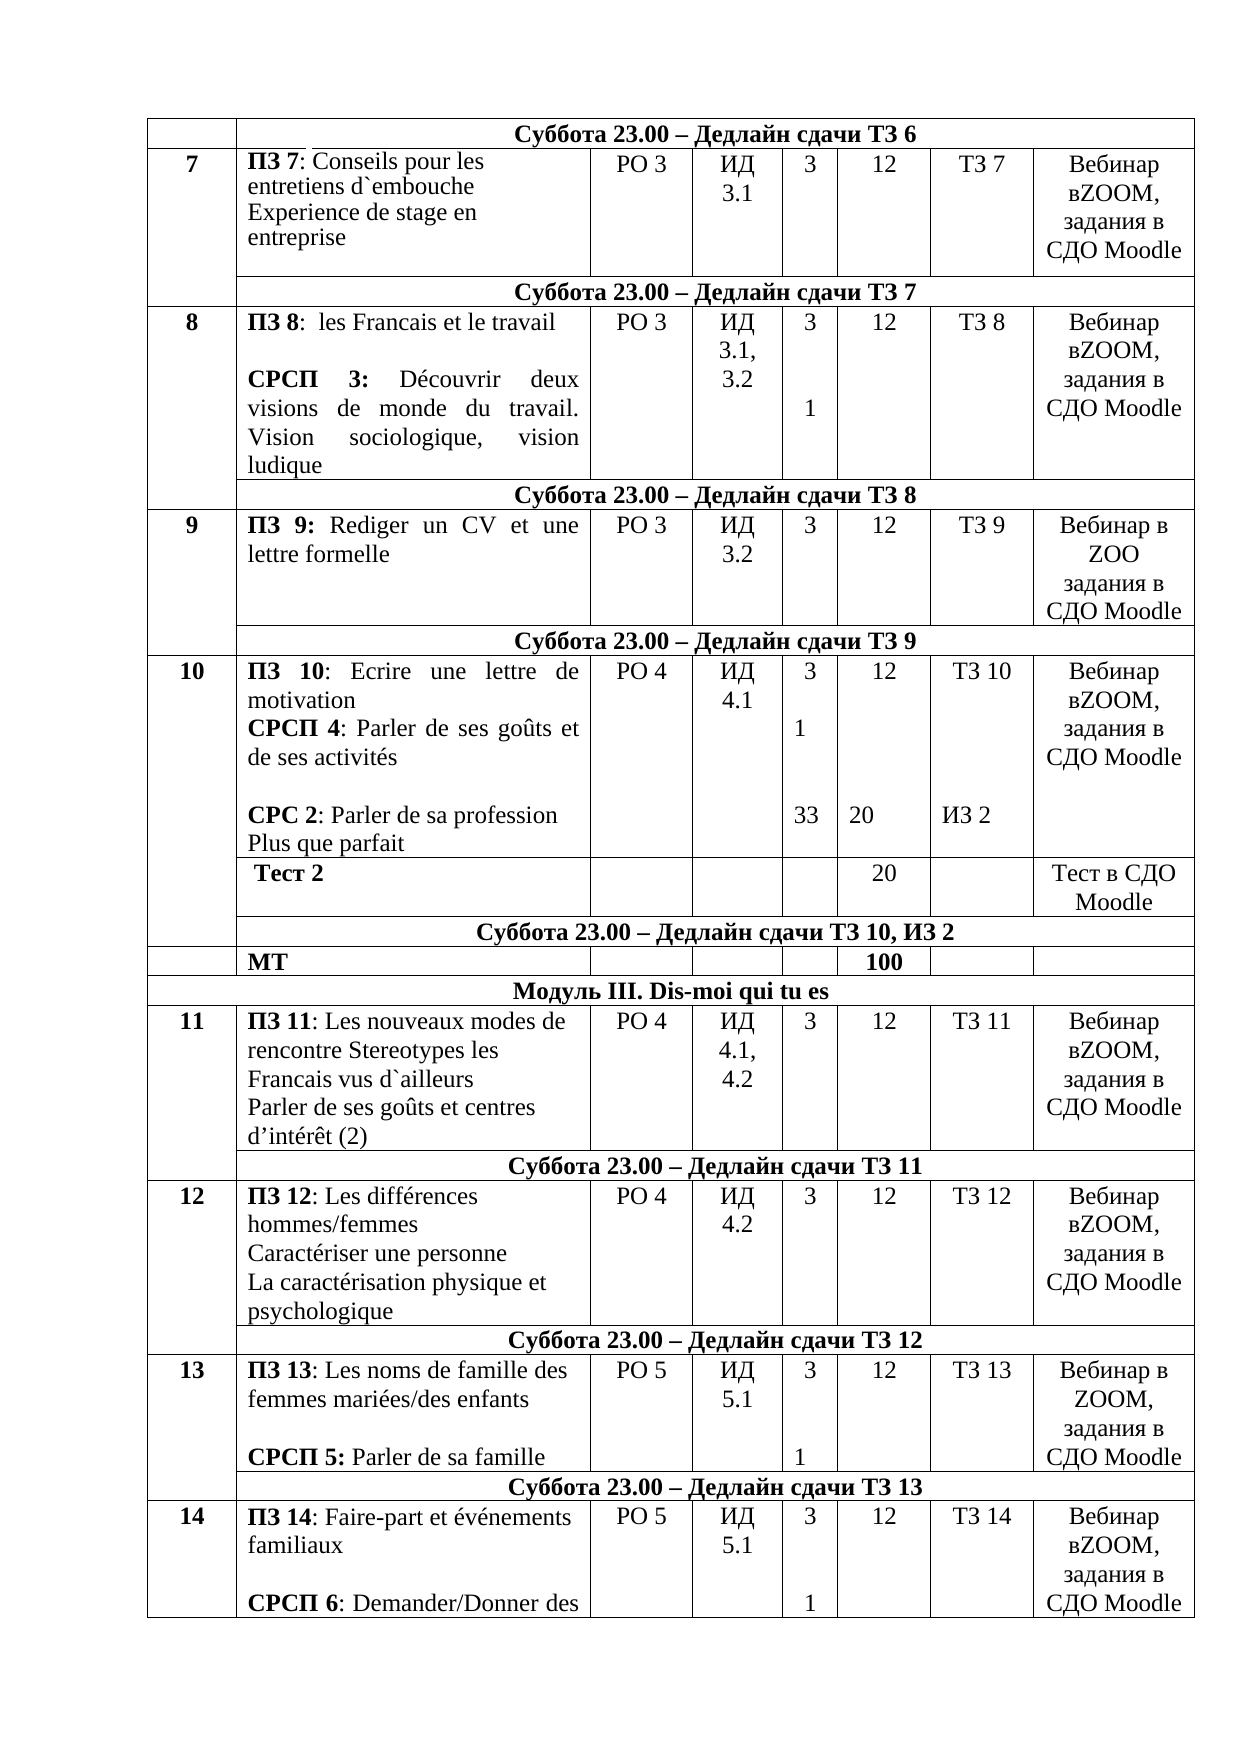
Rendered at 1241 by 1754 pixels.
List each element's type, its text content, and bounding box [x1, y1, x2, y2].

table_cell 11 [148, 1006, 236, 1180]
table_cell ТЗ 7 [931, 149, 1033, 276]
table_cell Суббота 23.00 – Дедлайн сдачи ТЗ 9 [237, 626, 1194, 655]
table_cell ИД 3.1, 3.2 [693, 307, 782, 479]
table_cell ИД 5.1 [693, 1355, 782, 1471]
table_cell Суббота 23.00 – Дедлайн сдачи ТЗ 12 [237, 1326, 1194, 1354]
table_cell Суббота 23.00 – Дедлайн сдачи ТЗ 8 [237, 480, 1194, 509]
table_cell 14 [148, 1501, 236, 1617]
table_cell ТЗ 14 [931, 1501, 1033, 1617]
table_cell ИД 4.2 [693, 1181, 782, 1324]
table_cell МТ [237, 947, 590, 975]
table_cell РО 4 [591, 656, 692, 857]
table_cell ИД 4.1, 4.2 [693, 1006, 782, 1150]
table_cell ПЗ 11: Les nouveaux modes de rencontre Stereotypes les Francais vus d`ailleurs Parler de ses goûts et centres d’intérêt (2) [237, 1006, 590, 1150]
table_cell Тест в СДО Moodle [1034, 858, 1194, 916]
table_cell 12 [838, 1006, 930, 1150]
table_cell 9 [148, 510, 236, 655]
table_cell 12 [838, 307, 930, 479]
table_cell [237, 1501, 590, 1617]
table_cell РО 3 [591, 149, 692, 276]
table_cell Вебинар в ZOO задания в СДО Moodle [1034, 510, 1194, 625]
table_cell РО 3 [591, 510, 692, 625]
table_cell ПЗ 9: Rediger un CV et une lettre formelle [237, 510, 590, 625]
table_cell 100 [838, 947, 930, 975]
table_cell 12 [838, 1181, 930, 1324]
table_cell Суббота 23.00 – Дедлайн сдачи ТЗ 6 [237, 119, 1194, 148]
table_cell 3 1 [783, 1355, 837, 1471]
table_cell 3 1 [783, 307, 837, 479]
table_cell Вебинар вZOOM, задания в СДО Moodle [1034, 149, 1194, 276]
table_cell РО 5 [591, 1355, 692, 1471]
table_cell 7 [148, 149, 236, 306]
table_cell Тест 2 [237, 858, 590, 916]
table_cell ТЗ 12 [931, 1181, 1033, 1324]
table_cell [1034, 1501, 1194, 1617]
table_cell [693, 947, 782, 975]
table_cell [931, 947, 1033, 975]
table_cell РО 4 [591, 1181, 692, 1324]
table_cell Вебинар вZOOM, задания в СДО Moodle [1034, 1006, 1194, 1150]
table_cell 6 [148, 119, 236, 148]
table_cell ПЗ 12: Les différences hommes/femmes Caractériser une personne La caractérisation physique et psychologique [237, 1181, 590, 1324]
table_cell 3 [783, 510, 837, 625]
table_cell ПЗ 10: Ecrire une lettre de motivation СРСП 4: Parler de ses goûts et de ses activités СРС 2: Parler de sa profession Plus que parfait [237, 656, 590, 857]
table_cell 3 1 33 [783, 656, 837, 857]
table_cell [591, 858, 692, 916]
table_cell 3 [783, 149, 837, 276]
table_cell ТЗ 10 ИЗ 2 [931, 656, 1033, 857]
table_cell 8 [148, 307, 236, 509]
table_cell ИД 5.1 [693, 1501, 782, 1617]
table_cell [148, 947, 236, 975]
table_cell 3 1 [783, 1501, 837, 1617]
table_cell [1034, 947, 1194, 975]
table_cell Суббота 23.00 – Дедлайн сдачи ТЗ 13 [237, 1472, 1194, 1500]
table_cell 12 [838, 510, 930, 625]
table_cell РО 4 [591, 1006, 692, 1150]
table_cell ПЗ 13: Les noms de famille des femmes mariées/des enfants СРСП 5: Parler de sa famille [237, 1355, 590, 1471]
table_cell 12 [838, 1501, 930, 1617]
table_cell 3 [783, 1181, 837, 1324]
table_cell ИД 3.2 [693, 510, 782, 625]
table_cell 10 [148, 656, 236, 946]
table_cell Суббота 23.00 – Дедлайн сдачи ТЗ 10, ИЗ 2 [237, 917, 1194, 946]
table_cell РО 3 [591, 307, 692, 479]
table_cell Модуль III. Dis-moi qui tu es [148, 976, 1194, 1005]
table_cell ИД 3.1 [693, 149, 782, 276]
table_cell [783, 947, 837, 975]
table_cell 20 [838, 858, 930, 916]
table_cell Суббота 23.00 – Дедлайн сдачи ТЗ 7 [237, 277, 1194, 306]
table_cell Вебинар вZOOM, задания в СДО Moodle [1034, 1181, 1194, 1324]
table_cell Суббота 23.00 – Дедлайн сдачи ТЗ 11 [237, 1151, 1194, 1180]
table_cell 3 [783, 1006, 837, 1150]
table_cell [591, 947, 692, 975]
table_cell ТЗ 11 [931, 1006, 1033, 1150]
table_cell ПЗ 8: les Francais et le travail СРСП 3: Découvrir deux visions de monde du travail. Vision sociologique, vision ludique [237, 307, 590, 479]
table_cell РО 5 [591, 1501, 692, 1617]
table_cell ТЗ 8 [931, 307, 1033, 479]
table_cell ТЗ 9 [931, 510, 1033, 625]
table_cell ПЗ 7: Conseils pour les entretiens d`embouche Experience de stage en entreprise [237, 149, 590, 276]
table_cell 12 [838, 149, 930, 276]
table_cell Вебинар вZOOM, задания в СДО Moodle [1034, 307, 1194, 479]
table_cell 12 [148, 1181, 236, 1354]
table_cell Вебинар вZOOM, задания в СДО Moodle [1034, 656, 1194, 857]
table_cell Вебинар в ZOOM, задания в СДО Moodle [1034, 1355, 1194, 1471]
table_cell ТЗ 13 [931, 1355, 1033, 1471]
table_cell 12 [838, 1355, 930, 1471]
table_cell 13 [148, 1355, 236, 1500]
table_cell [783, 858, 837, 916]
table_cell [931, 858, 1033, 916]
table_cell ИД 4.1 [693, 656, 782, 857]
table_cell 12 20 [838, 656, 930, 857]
table_cell [693, 858, 782, 916]
